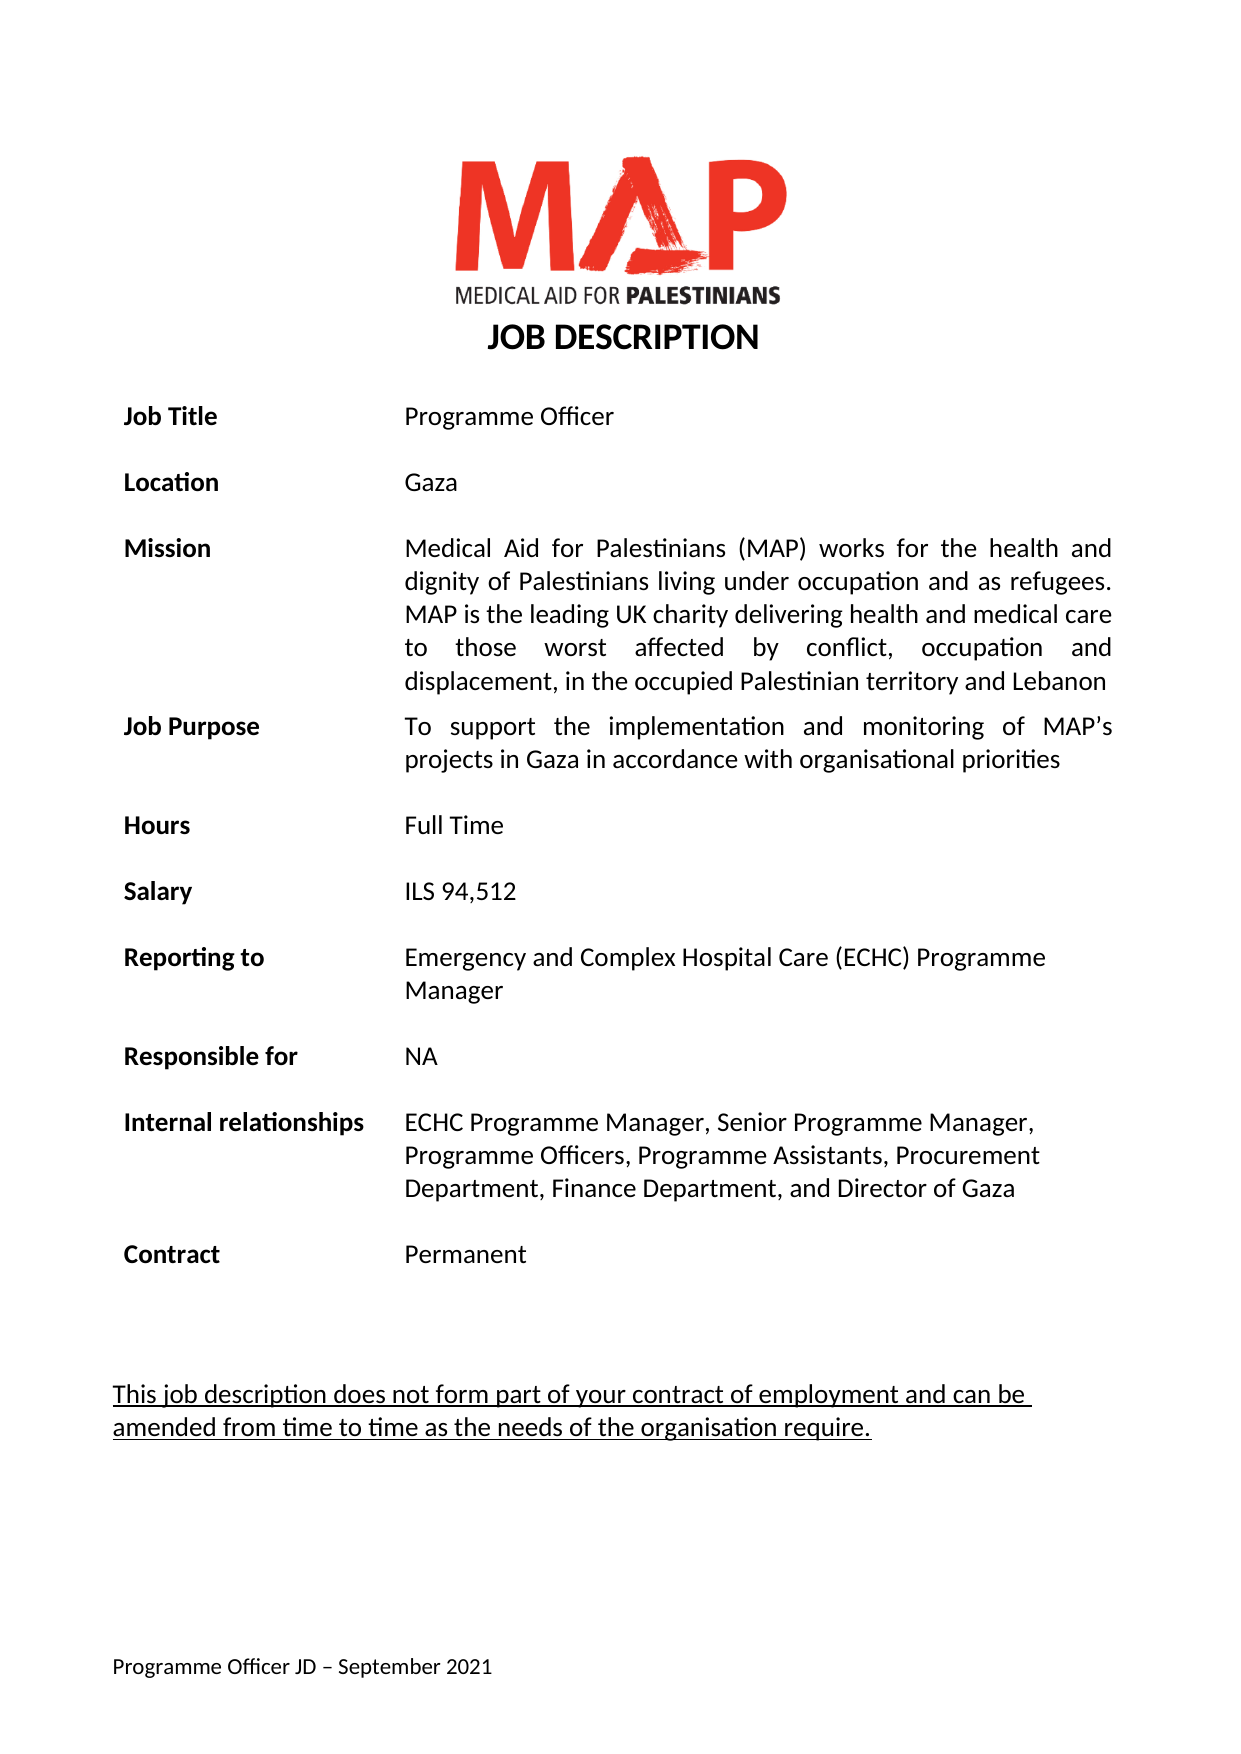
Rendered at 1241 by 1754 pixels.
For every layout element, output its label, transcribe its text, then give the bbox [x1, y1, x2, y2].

table_cell Emergency and Complex Hospital Care (ECHC) Programme Manager [393, 907, 1124, 1039]
text JOB DESCRIPTION [412, 313, 1128, 359]
table_header Programme Officer [393, 400, 1124, 466]
table_cell To support the implementation and monitoring of MAP’s projects in Gaza in accordance with organisational priorities Full Time ILS 94,512 [393, 709, 1124, 907]
table_cell NA ECHC Programme Manager, Senior Programme Manager, Programme Officers, Programme Assistants, Procurement Department, Finance Department, and Director of Gaza Permanent [393, 1039, 1124, 1337]
table_cell Responsible for Internal relationships Contract [113, 1039, 393, 1337]
table_header Job Title [113, 400, 393, 466]
table_cell Mission [113, 532, 393, 709]
table_cell Job Purpose Hours Salary [113, 709, 393, 907]
text This job description does not form part of your contract of employment and can be amended from time to time as the needs of the organisation require. [112, 1377, 1128, 1443]
table_cell Medical Aid for Palestinians (MAP) works for the health and dignity of Palestinians living under occupation and as refugees. MAP is the leading UK charity delivering health and medical care to those worst affected by conflict, occupation and displacement, in the occupied Palestinian territory and Lebanon [393, 532, 1124, 709]
table_cell Location [113, 466, 393, 532]
table_cell Gaza [393, 466, 1124, 532]
picture [438, 150, 803, 313]
table_cell Reporting to [113, 907, 393, 1039]
